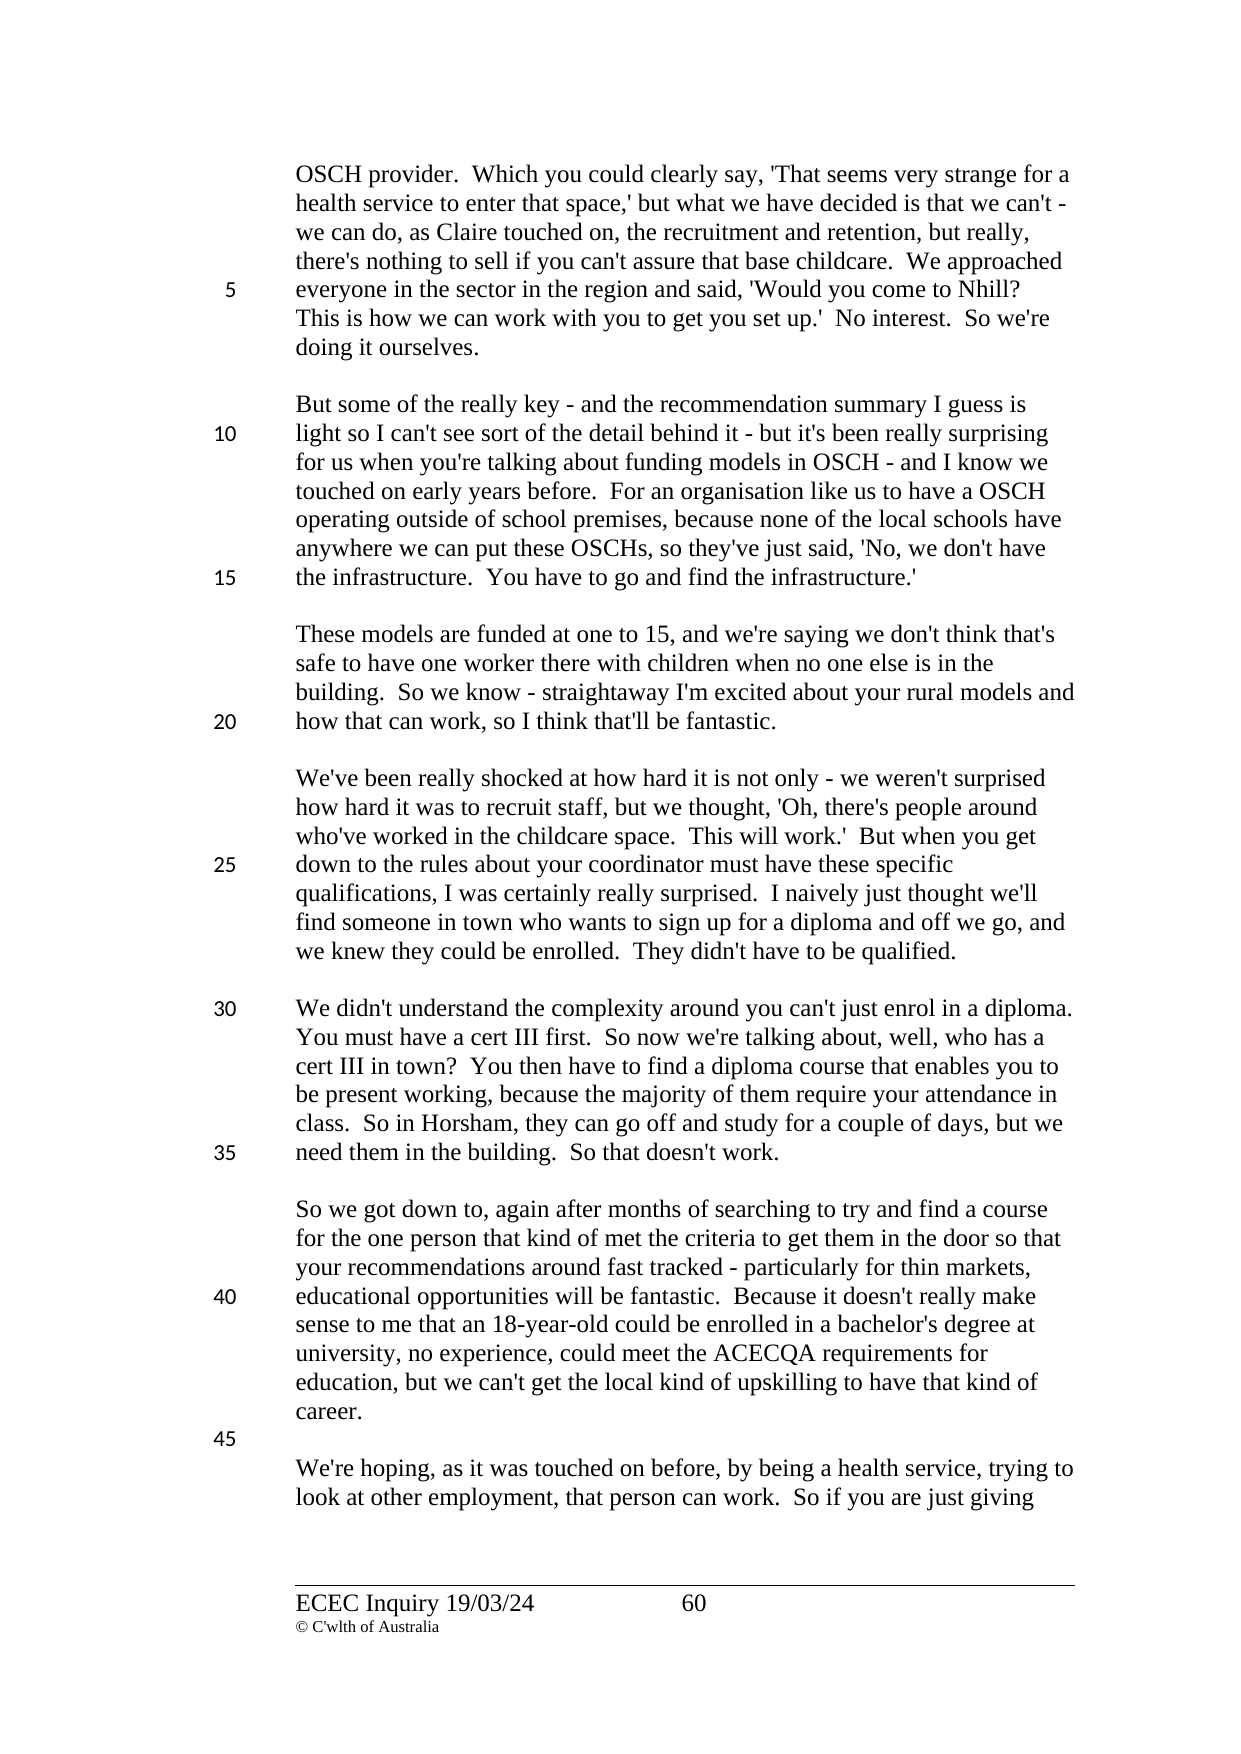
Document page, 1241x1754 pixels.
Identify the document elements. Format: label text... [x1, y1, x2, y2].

text These models are funded at one to 15, and we're saying we don't think that's safe to have one worker there with children when no one else is in the building. So we know - straightaway I'm excited about your rural models and how that can work, so I think that'll be fantastic. [295, 619, 1075, 734]
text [295, 159, 1075, 361]
text But some of the really key - and the recommendation summary I guess is light so I can't see sort of the detail behind it - but it's been really surprising for us when you're talking about funding models in OSCH - and I know we touched on early years before. For an organisation like us to have a OSCH operating outside of school premises, because none of the local schools have anywhere we can put these OSCHs, so they've just said, 'No, we don't have the infrastructure. You have to go and find the infrastructure.' [295, 389, 1075, 591]
text So we got down to, again after months of searching to try and find a course for the one person that kind of met the criteria to get them in the door so that your recommendations around fast tracked - particularly for thin markets, educational opportunities will be fantastic. Because it doesn't really make sense to me that an 18-year-old could be enrolled in a bachelor's degree at university, no experience, could meet the ACECQA requirements for education, but we can't get the local kind of upskilling to have that kind of career. [295, 1194, 1075, 1424]
text We've been really shocked at how hard it is not only - we weren't surprised how hard it was to recruit staff, but we thought, 'Oh, there's people around who've worked in the childcare space. This will work.' But when you get down to the rules about your coordinator must have these specific qualifications, I was certainly really surprised. I naively just thought we'll find someone in town who wants to sign up for a diploma and off we go, and we knew they could be enrolled. They didn't have to be qualified. [295, 763, 1075, 964]
text We didn't understand the complexity around you can't just enrol in a diploma. You must have a cert III first. So now we're talking about, well, who has a cert III in town? You then have to find a diploma course that enables you to be present working, because the majority of them require your attendance in class. So in Horsham, they can go off and study for a couple of days, but we need them in the building. So that doesn't work. [295, 993, 1075, 1166]
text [295, 1453, 1075, 1511]
